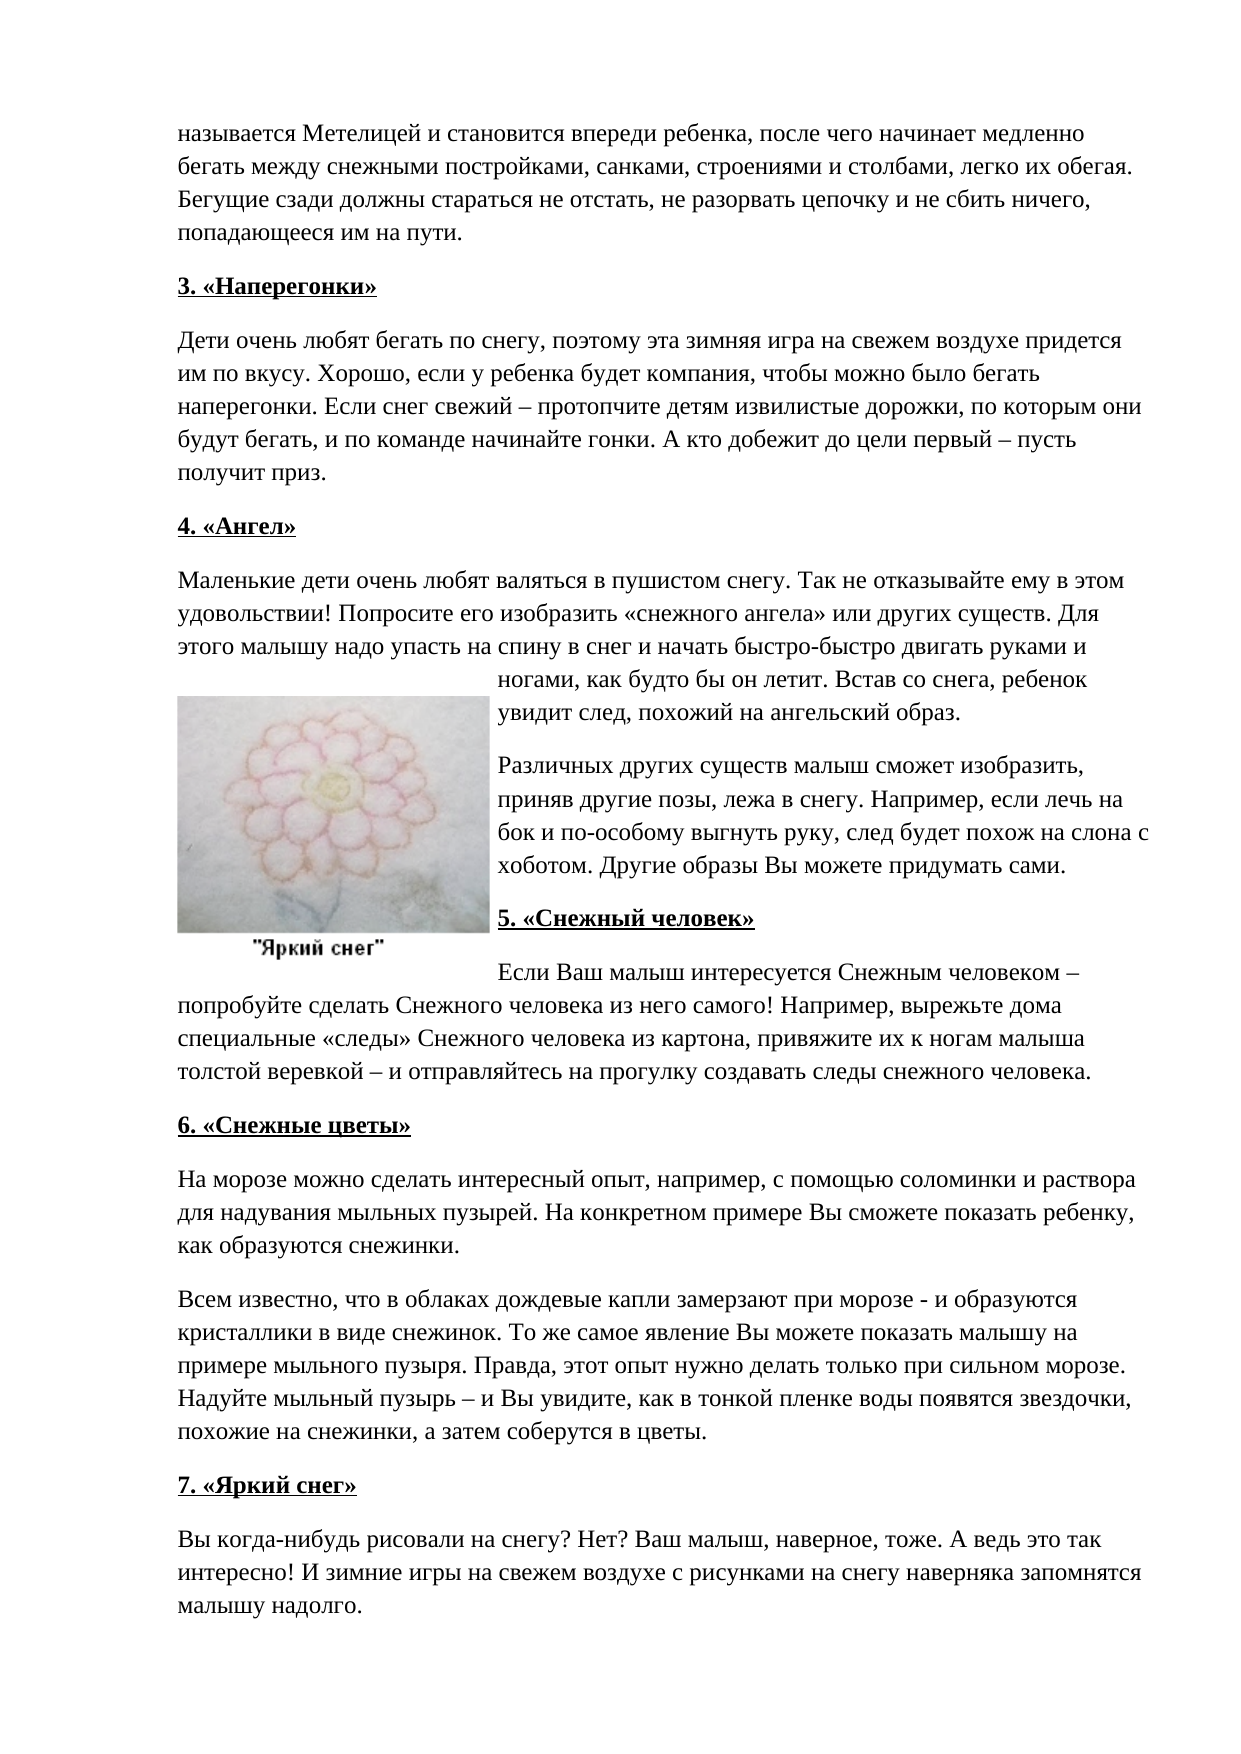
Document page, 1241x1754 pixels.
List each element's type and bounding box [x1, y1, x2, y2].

picture [177, 696, 490, 971]
table_header [177, 118, 1152, 1619]
